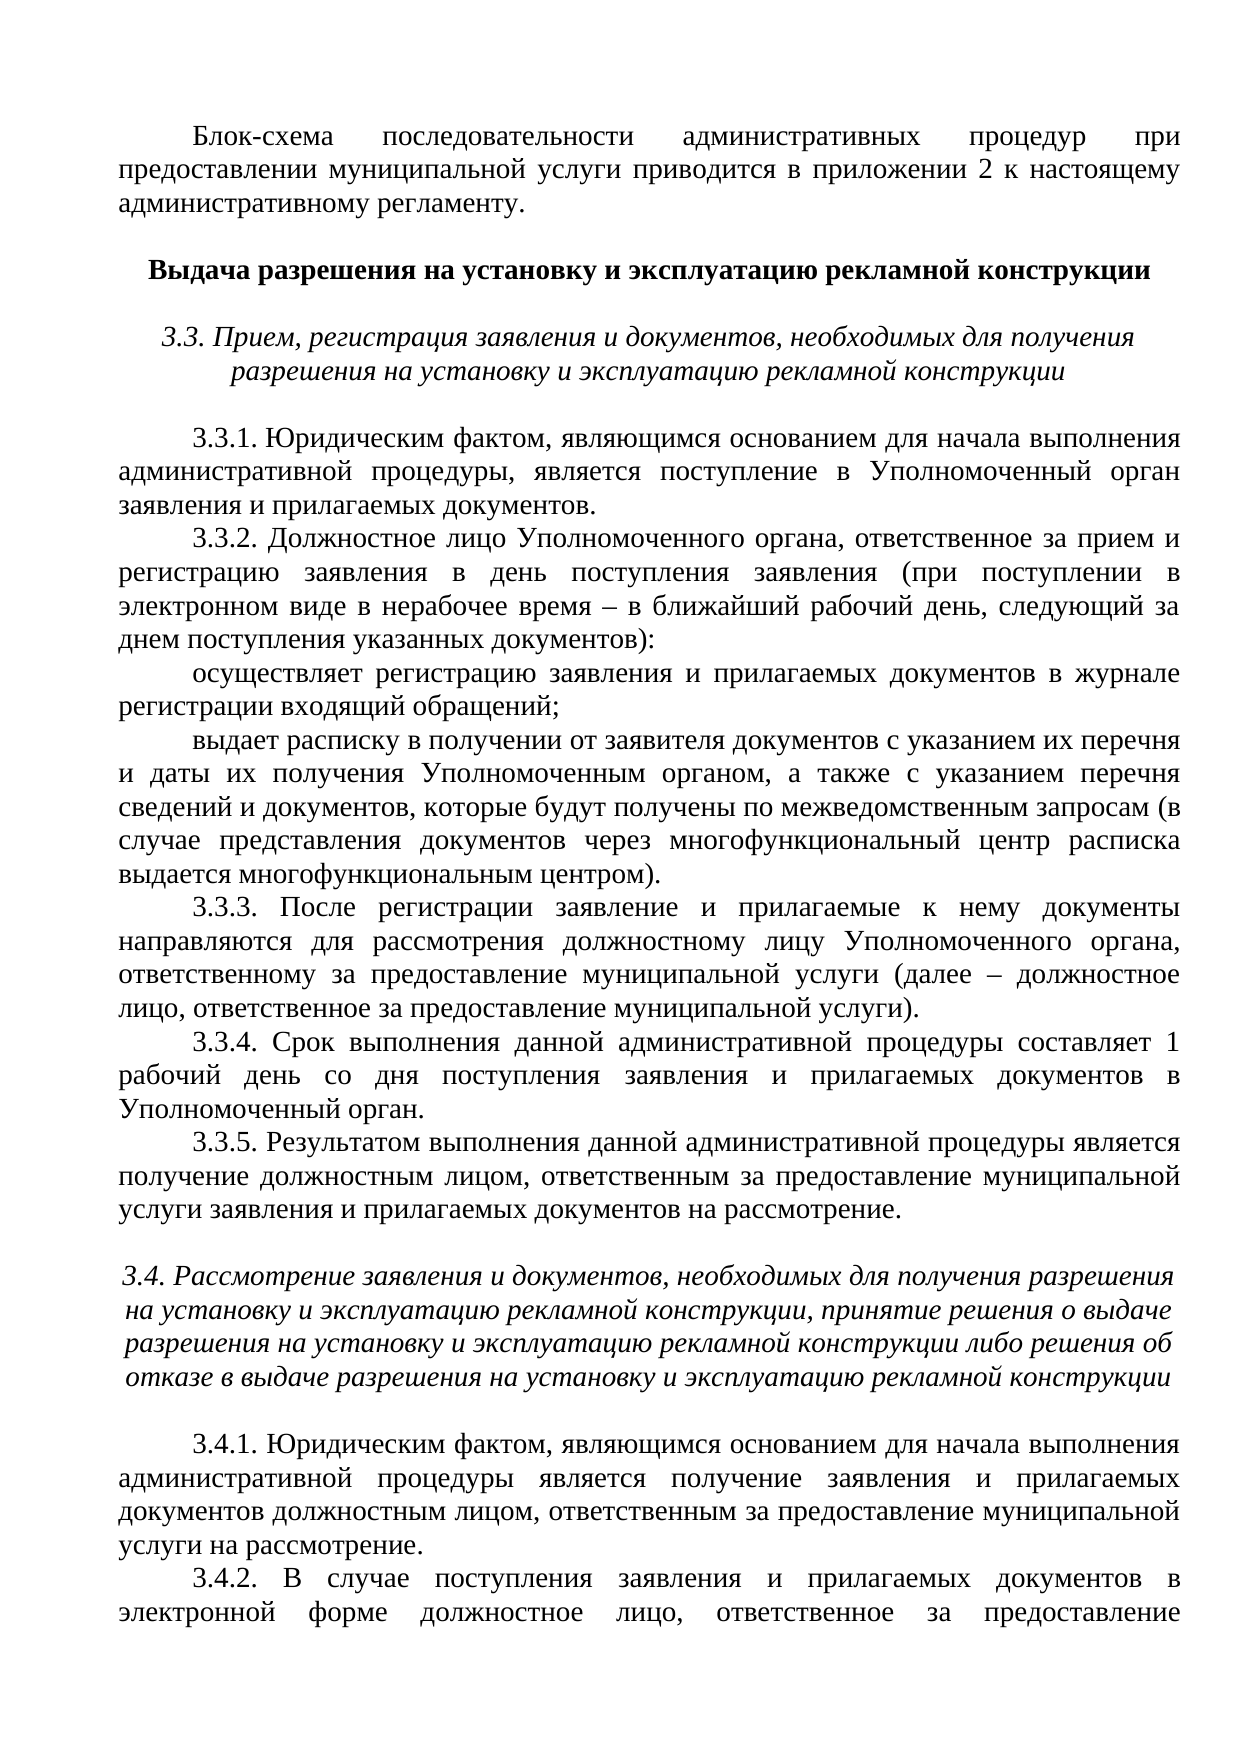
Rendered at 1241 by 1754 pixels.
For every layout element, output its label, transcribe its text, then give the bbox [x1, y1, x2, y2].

text 3.3.3. После регистрации заявление и прилагаемые к нему документы направляются для рассмотрения должностному лицу Уполномоченного органа, ответственному за предоставление муниципальной услуги (далее – должностное лицо, ответственное за предоставление муниципальной услуги). [118, 889, 1181, 1024]
text 3.3.5. Результатом выполнения данной административной процедуры является получение должностным лицом, ответственным за предоставление муниципальной услуги заявления и прилагаемых документов на рассмотрение. [118, 1124, 1181, 1225]
text Выдача разрешения на установку и эксплуатацию рекламной конструкции [118, 252, 1181, 286]
text 3.3.2. Должностное лицо Уполномоченного органа, ответственное за прием и регистрацию заявления в день поступления заявления (при поступлении в электронном виде в нерабочее время – в ближайший рабочий день, следующий за днем поступления указанных документов): [118, 521, 1181, 655]
text Блок-схема последовательности административных процедур при предоставлении муниципальной услуги приводится в приложении 2 к настоящему административному регламенту. [118, 118, 1181, 219]
text 3.3. Прием, регистрация заявления и документов, необходимых для получения разрешения на установку и эксплуатацию рекламной конструкции [118, 319, 1181, 386]
text 3.3.1. Юридическим фактом, являющимся основанием для начала выполнения административной процедуры, является поступление в Уполномоченный орган заявления и прилагаемых документов. [118, 420, 1181, 521]
text 3.4.1. Юридическим фактом, являющимся основанием для начала выполнения административной процедуры является получение заявления и прилагаемых документов должностным лицом, ответственным за предоставление муниципальной услуги на рассмотрение. [118, 1426, 1181, 1560]
text выдает расписку в получении от заявителя документов с указанием их перечня и даты их получения Уполномоченным органом, а также с указанием перечня сведений и документов, которые будут получены по межведомственным запросам (в случае представления документов через многофункциональный центр расписка выдается многофункциональным центром). [118, 722, 1181, 889]
text 3.4. Рассмотрение заявления и документов, необходимых для получения разрешения на установку и эксплуатацию рекламной конструкции, принятие решения о выдаче разрешения на установку и эксплуатацию рекламной конструкции либо решения об отказе в выдаче разрешения на установку и эксплуатацию рекламной конструкции [118, 1258, 1181, 1393]
text осуществляет регистрацию заявления и прилагаемых документов в журнале регистрации входящий обращений; [118, 655, 1181, 722]
text 3.3.4. Срок выполнения данной административной процедуры составляет 1 рабочий день со дня поступления заявления и прилагаемых документов в Уполномоченный орган. [118, 1024, 1181, 1124]
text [118, 1560, 1181, 1627]
